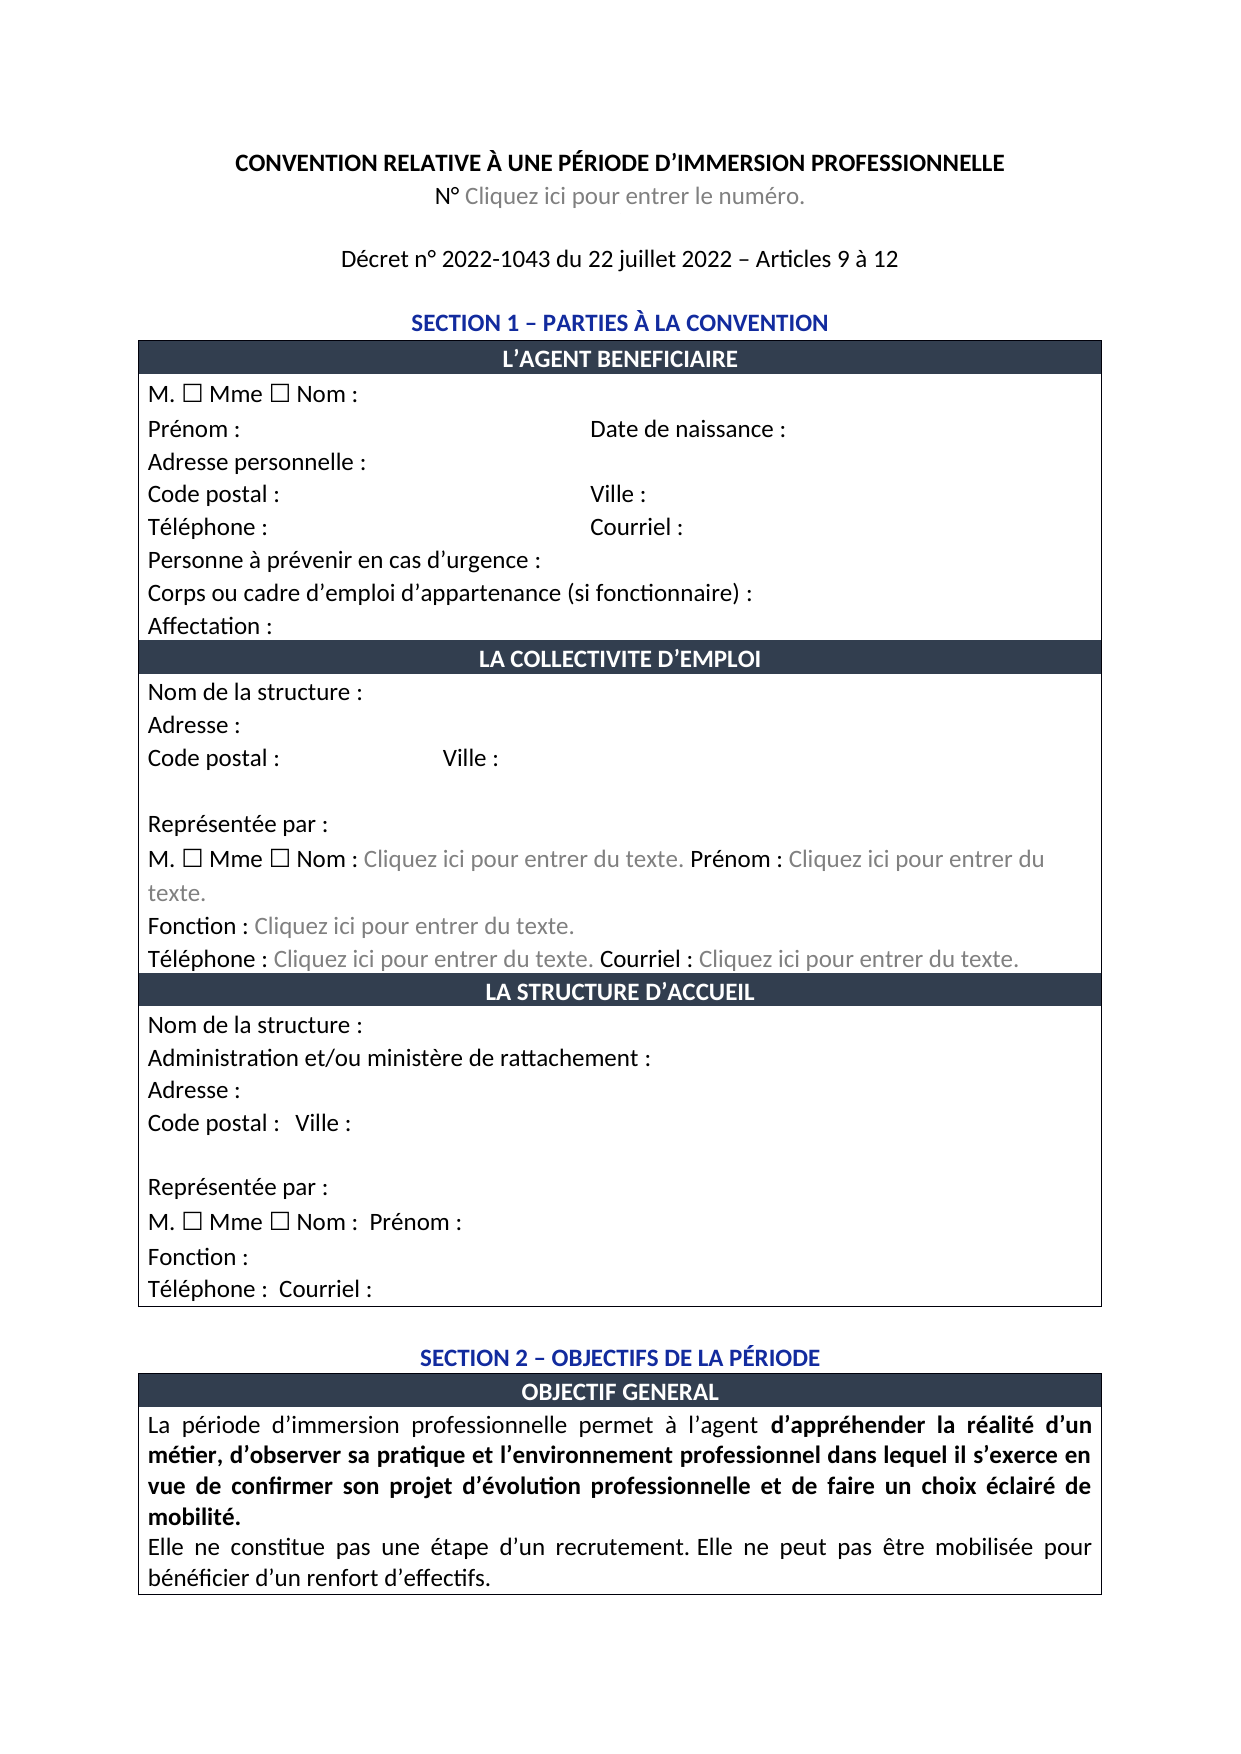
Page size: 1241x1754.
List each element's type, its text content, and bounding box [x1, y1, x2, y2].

text Nom de la structure : [139, 673, 1101, 706]
text Téléphone : Courriel : [139, 940, 1101, 973]
text Adresse : [139, 1072, 1101, 1104]
text M. Mme Nom : [139, 373, 1101, 410]
text Prénom : Date de naissance : [139, 410, 1101, 443]
text Code postal : Ville : [139, 1104, 1101, 1138]
text SECTION 2 – OBJECTIFS DE LA PÉRIODE [148, 1342, 1093, 1373]
text Code postal : Ville : [139, 476, 1101, 508]
text Administration et/ou ministère de rattachement : [139, 1039, 1101, 1072]
text Corps ou cadre d’emploi d’appartenance (si fonctionnaire) : [139, 574, 1101, 607]
text Fonction : [139, 907, 1101, 940]
text Téléphone : Courriel : [139, 1270, 1101, 1306]
text Elle ne constitue pas une étape d’un recrutement. Elle ne peut pas être mobilisée pour bénéficier d’un renfort d’effectifs. [139, 1528, 1101, 1594]
text LA COLLECTIVITE D’EMPLOI [139, 640, 1101, 673]
text La période d’immersion professionnelle permet à l’agent d’appréhender la réalité d’un métier, d’observer sa pratique et l’environnement professionnel dans lequel il s’exerce en vue de confirmer son projet d’évolution professionnelle et de faire un choix éclairé de mobilité. [139, 1406, 1101, 1528]
text Représentée par : [139, 1168, 1101, 1201]
text LA STRUCTURE D’ACCUEIL [139, 973, 1101, 1006]
text Adresse : [139, 706, 1101, 739]
text OBJECTIF GENERAL [139, 1374, 1101, 1406]
text Décret n° 2022-1043 du 22 juillet 2022 – Articles 9 à 12 [148, 244, 1093, 274]
text Représentée par : [139, 805, 1101, 838]
text Code postal : Ville : [139, 739, 1101, 772]
text M. Mme Nom : Prénom : [139, 1201, 1101, 1237]
text Personne à prévenir en cas d’urgence : [139, 541, 1101, 574]
text Nom de la structure : [139, 1006, 1101, 1039]
text CONVENTION RELATIVE À UNE PÉRIODE D’IMMERSION PROFESSIONNELLE [148, 148, 1093, 178]
text L’AGENT BENEFICIAIRE [139, 341, 1101, 373]
text Affectation : [139, 607, 1101, 640]
text Fonction : [139, 1237, 1101, 1270]
text N° [148, 181, 1093, 211]
text M. Mme Nom : Prénom : [139, 838, 1101, 907]
text Adresse personnelle : [139, 443, 1101, 476]
text SECTION 1 – PARTIES À LA CONVENTION [148, 307, 1093, 338]
text Téléphone : Courriel : [139, 508, 1101, 541]
